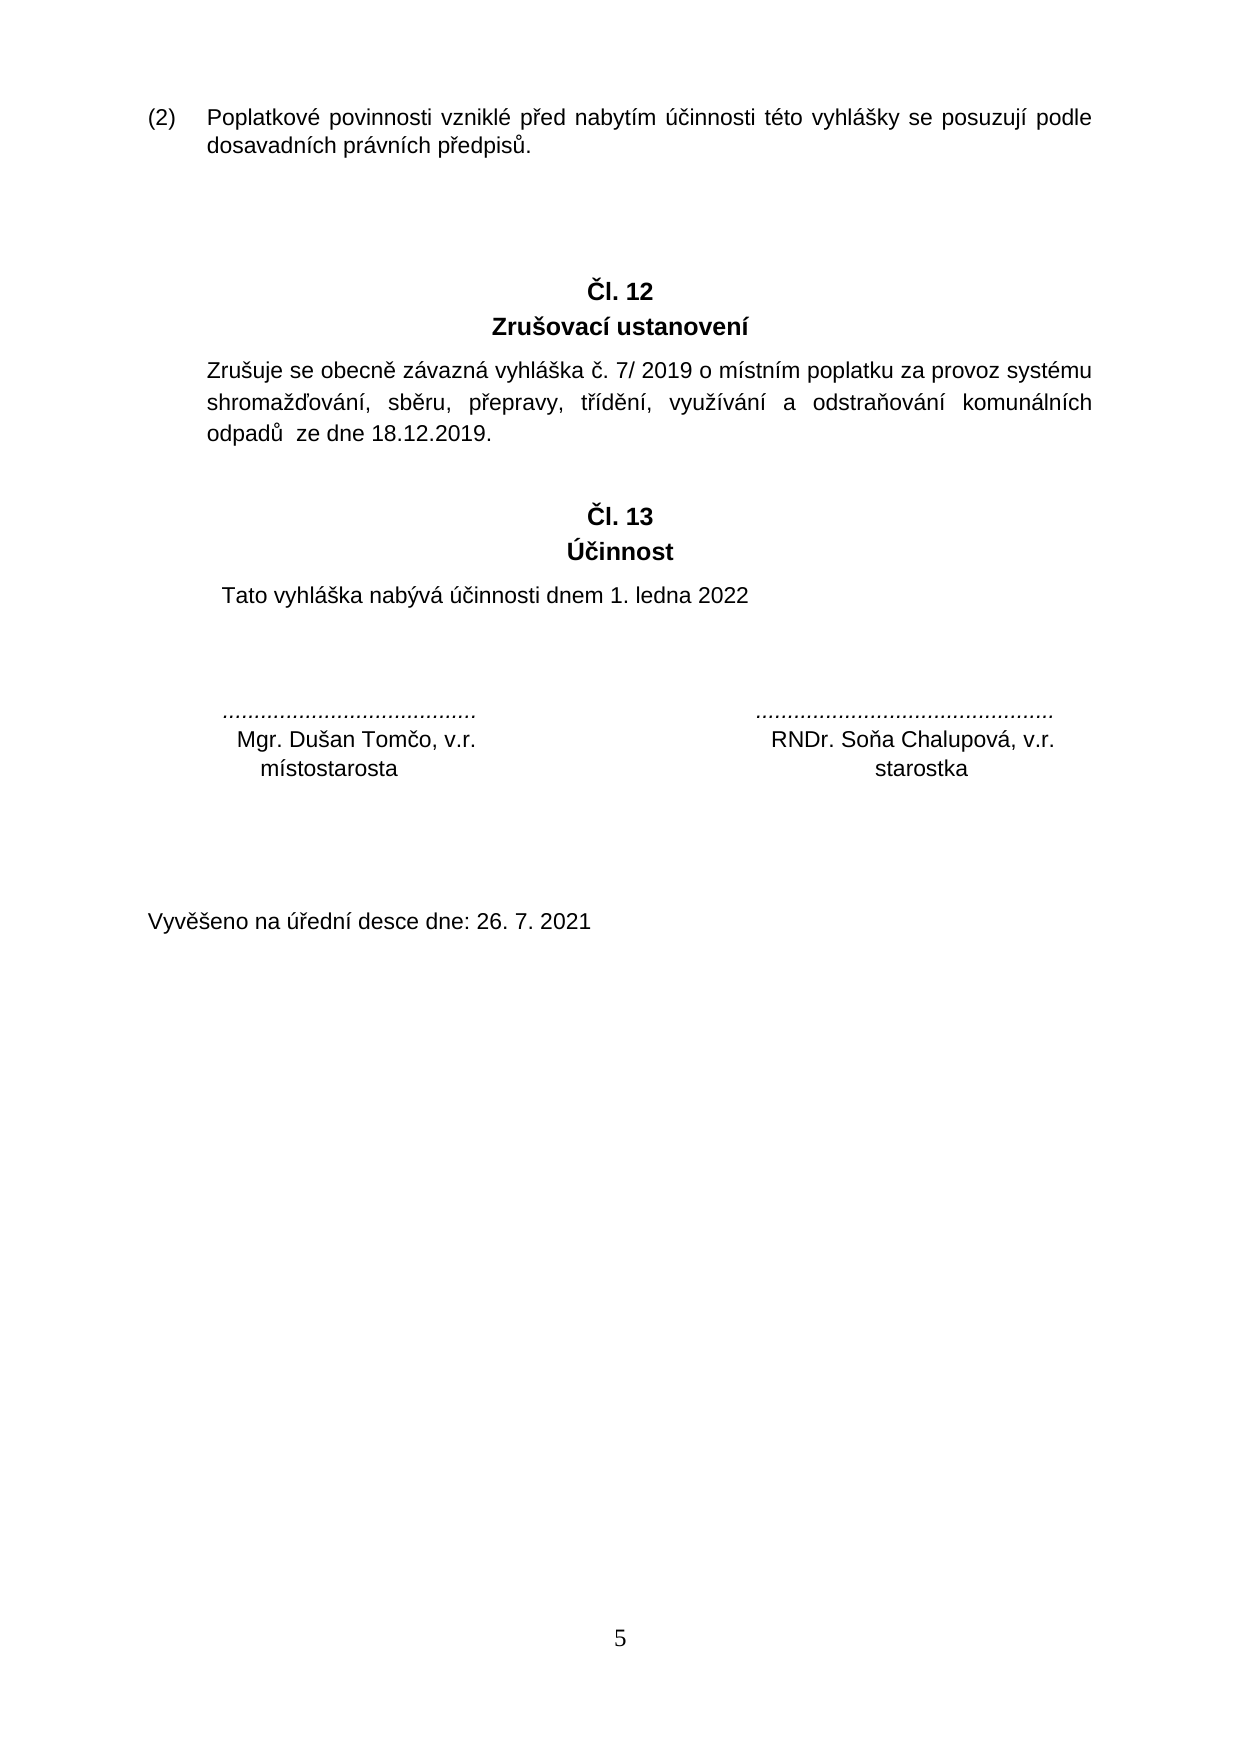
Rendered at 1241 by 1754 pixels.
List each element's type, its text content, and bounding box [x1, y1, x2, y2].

text Tato vyhláška nabývá účinnosti dnem 1. ledna 2022 [148, 582, 1093, 609]
text Čl. 12 [148, 277, 1093, 306]
text místostarosta starostka [148, 755, 1093, 781]
list Poplatkové povinnosti vzniklé před nabytím účinnosti této vyhlášky se posuzují podle dosavadních právních předpisů. [148, 103, 1093, 159]
text Mgr. Dušan Tomčo, v.r. RNDr. Soňa Chalupová, v.r. [148, 726, 1093, 752]
text Čl. 13 [148, 502, 1093, 531]
text ........................................ ............................................... [148, 697, 1093, 723]
text Účinnost [148, 537, 1093, 566]
text Zrušuje se obecně závazná vyhláška č. 7/ 2019 o místním poplatku za provoz systému shromažďování, sběru, přepravy, třídění, využívání a odstraňování komunálních odpadů ze dne 18.12.2019. [207, 357, 1093, 447]
text Vyvěšeno na úřední desce dne: 26. 7. 2021 [148, 908, 1093, 934]
text Zrušovací ustanovení [148, 312, 1093, 341]
